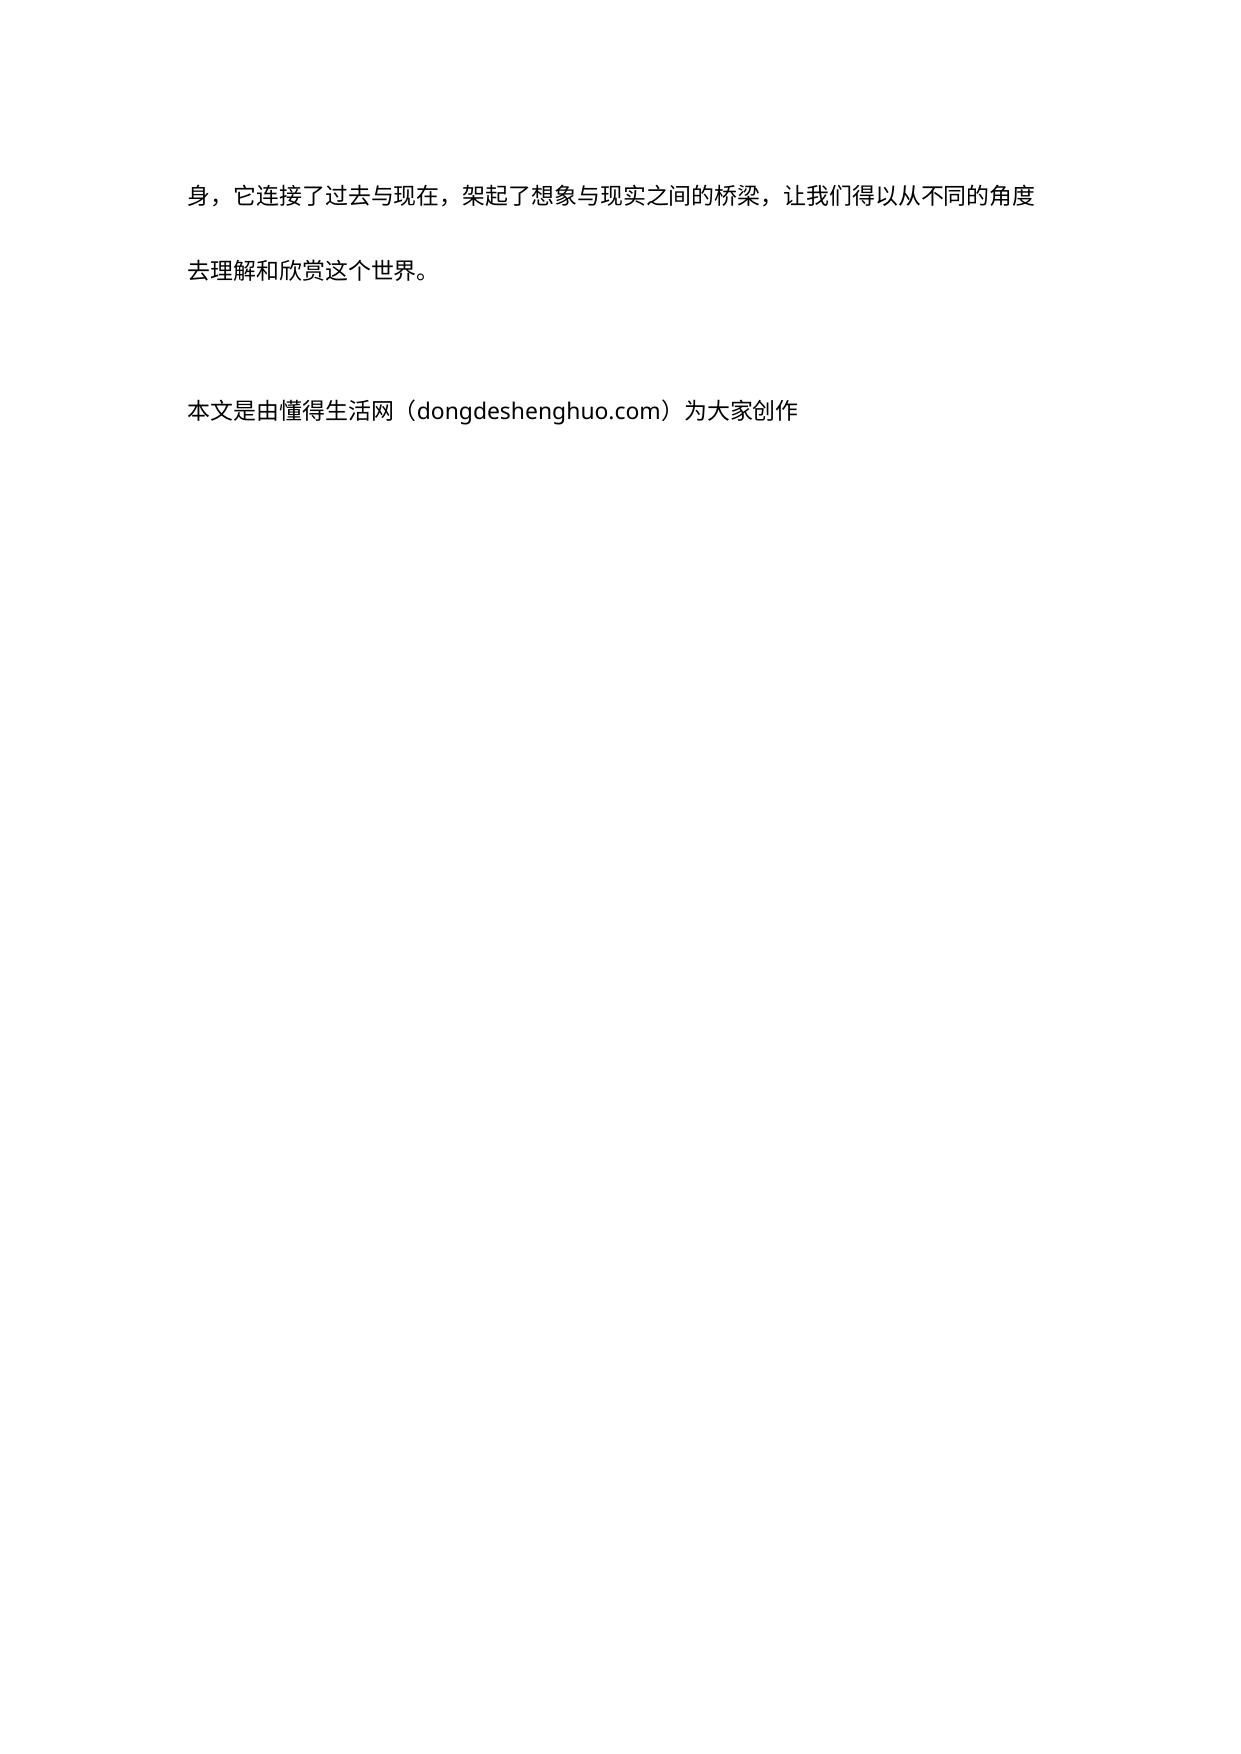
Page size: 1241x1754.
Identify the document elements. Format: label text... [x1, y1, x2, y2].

text 本文是由懂得生活网（dongdeshenghuo.com）为大家创作 [187, 377, 1053, 442]
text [187, 162, 1053, 302]
